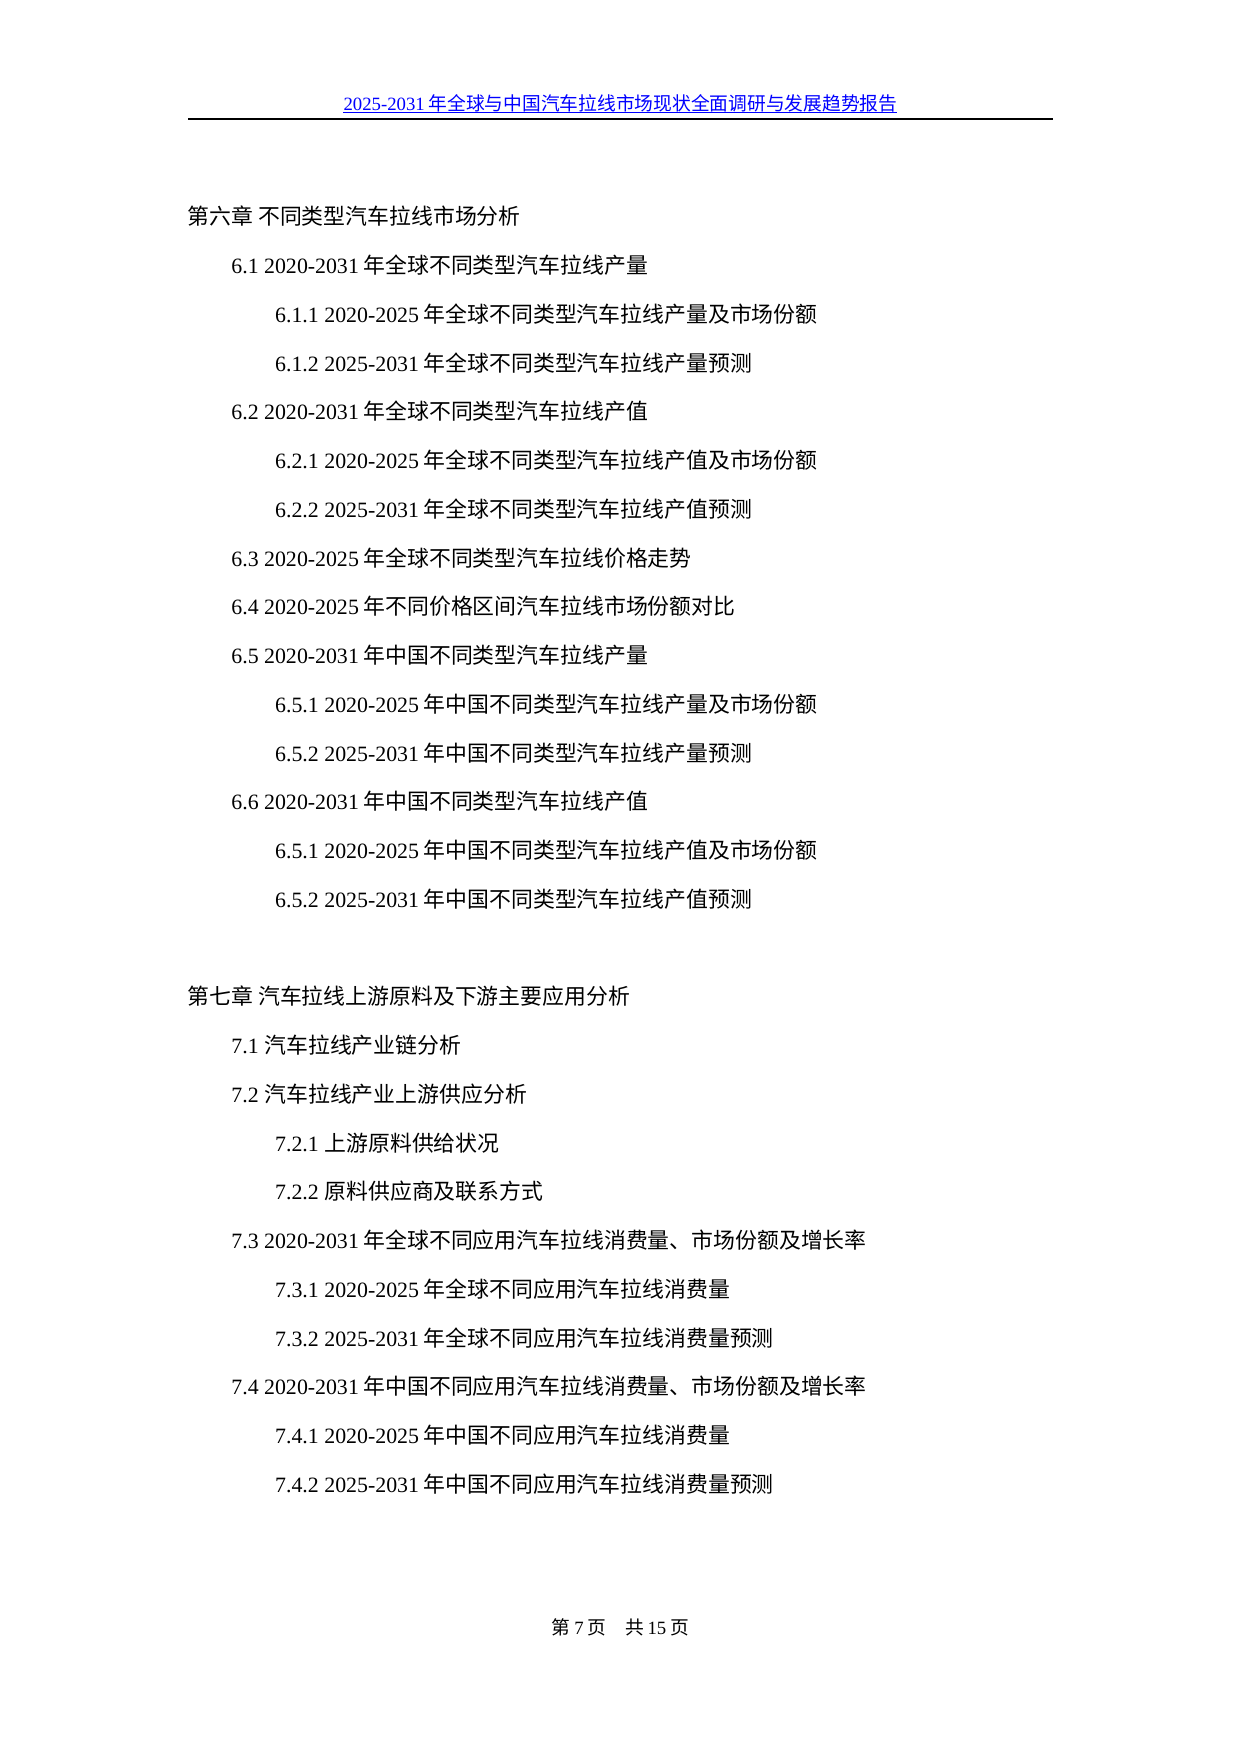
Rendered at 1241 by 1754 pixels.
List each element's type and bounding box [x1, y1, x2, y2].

text [187, 150, 1053, 1499]
